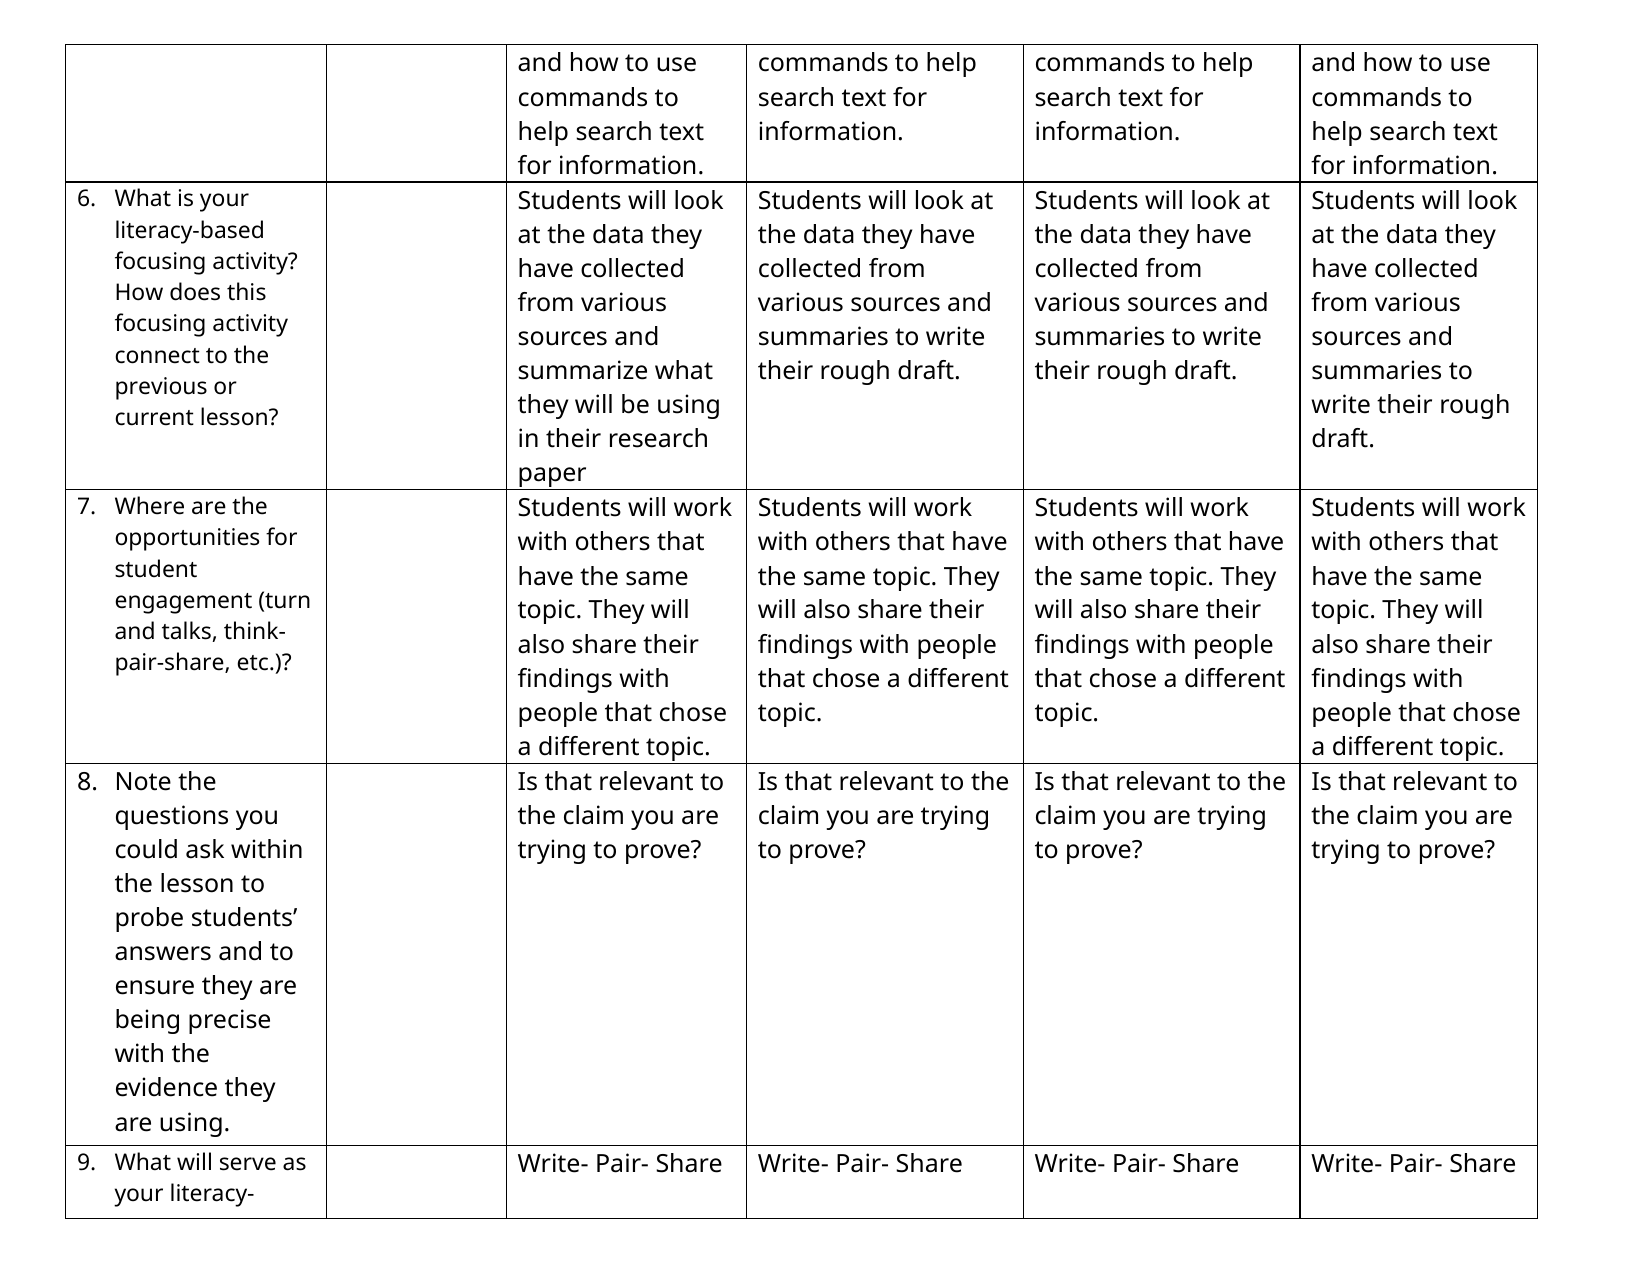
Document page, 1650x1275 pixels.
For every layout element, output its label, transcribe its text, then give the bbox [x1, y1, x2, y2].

table_cell Students will look at the data they have collected from various sources and summaries to write their rough draft. [1301, 183, 1537, 489]
table_cell Write- Pair- Share [1024, 1146, 1299, 1218]
table_cell Students will work with others that have the same topic. They will also share their findings with people that chose a different topic. [507, 490, 746, 762]
table_cell [327, 183, 506, 489]
table_cell [327, 45, 506, 181]
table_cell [507, 45, 746, 181]
table_cell Write- Pair- Share [507, 1146, 746, 1218]
table_cell Students will look at the data they have collected from various sources and summaries to write their rough draft. [1024, 183, 1299, 489]
table_cell [327, 1146, 506, 1218]
table_cell Students will look at the data they have collected from various sources and summaries to write their rough draft. [747, 183, 1023, 489]
table_cell Is that relevant to the claim you are trying to prove? [747, 764, 1023, 1144]
table_cell Students will work with others that have the same topic. They will also share their findings with people that chose a different topic. [747, 490, 1023, 762]
table_cell What is your literacy-based focusing activity? How does this focusing activity connect to the previous or current lesson? [66, 183, 326, 489]
table_cell [327, 764, 506, 1144]
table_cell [1301, 45, 1537, 181]
table_cell Is that relevant to the claim you are trying to prove? [1024, 764, 1299, 1144]
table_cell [66, 1146, 326, 1218]
table_cell Write- Pair- Share [747, 1146, 1023, 1218]
table_cell Write- Pair- Share [1301, 1146, 1537, 1218]
table_cell Students will work with others that have the same topic. They will also share their findings with people that chose a different topic. [1024, 490, 1299, 762]
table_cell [66, 45, 326, 181]
table_cell Is that relevant to the claim you are trying to prove? [1301, 764, 1537, 1144]
table_cell Where are the opportunities for student engagement (turn and talks, think-pair-share, etc.)? [66, 490, 326, 762]
table_cell Note the questions you could ask within the lesson to probe students’ answers and to ensure they are being precise with the evidence they are using. [66, 764, 326, 1144]
table_cell Students will work with others that have the same topic. They will also share their findings with people that chose a different topic. [1301, 490, 1537, 762]
table_cell [327, 490, 506, 762]
table_cell Is that relevant to the claim you are trying to prove? [507, 764, 746, 1144]
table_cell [747, 45, 1023, 181]
table_cell Students will look at the data they have collected from various sources and summarize what they will be using in their research paper [507, 183, 746, 489]
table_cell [1024, 45, 1299, 181]
